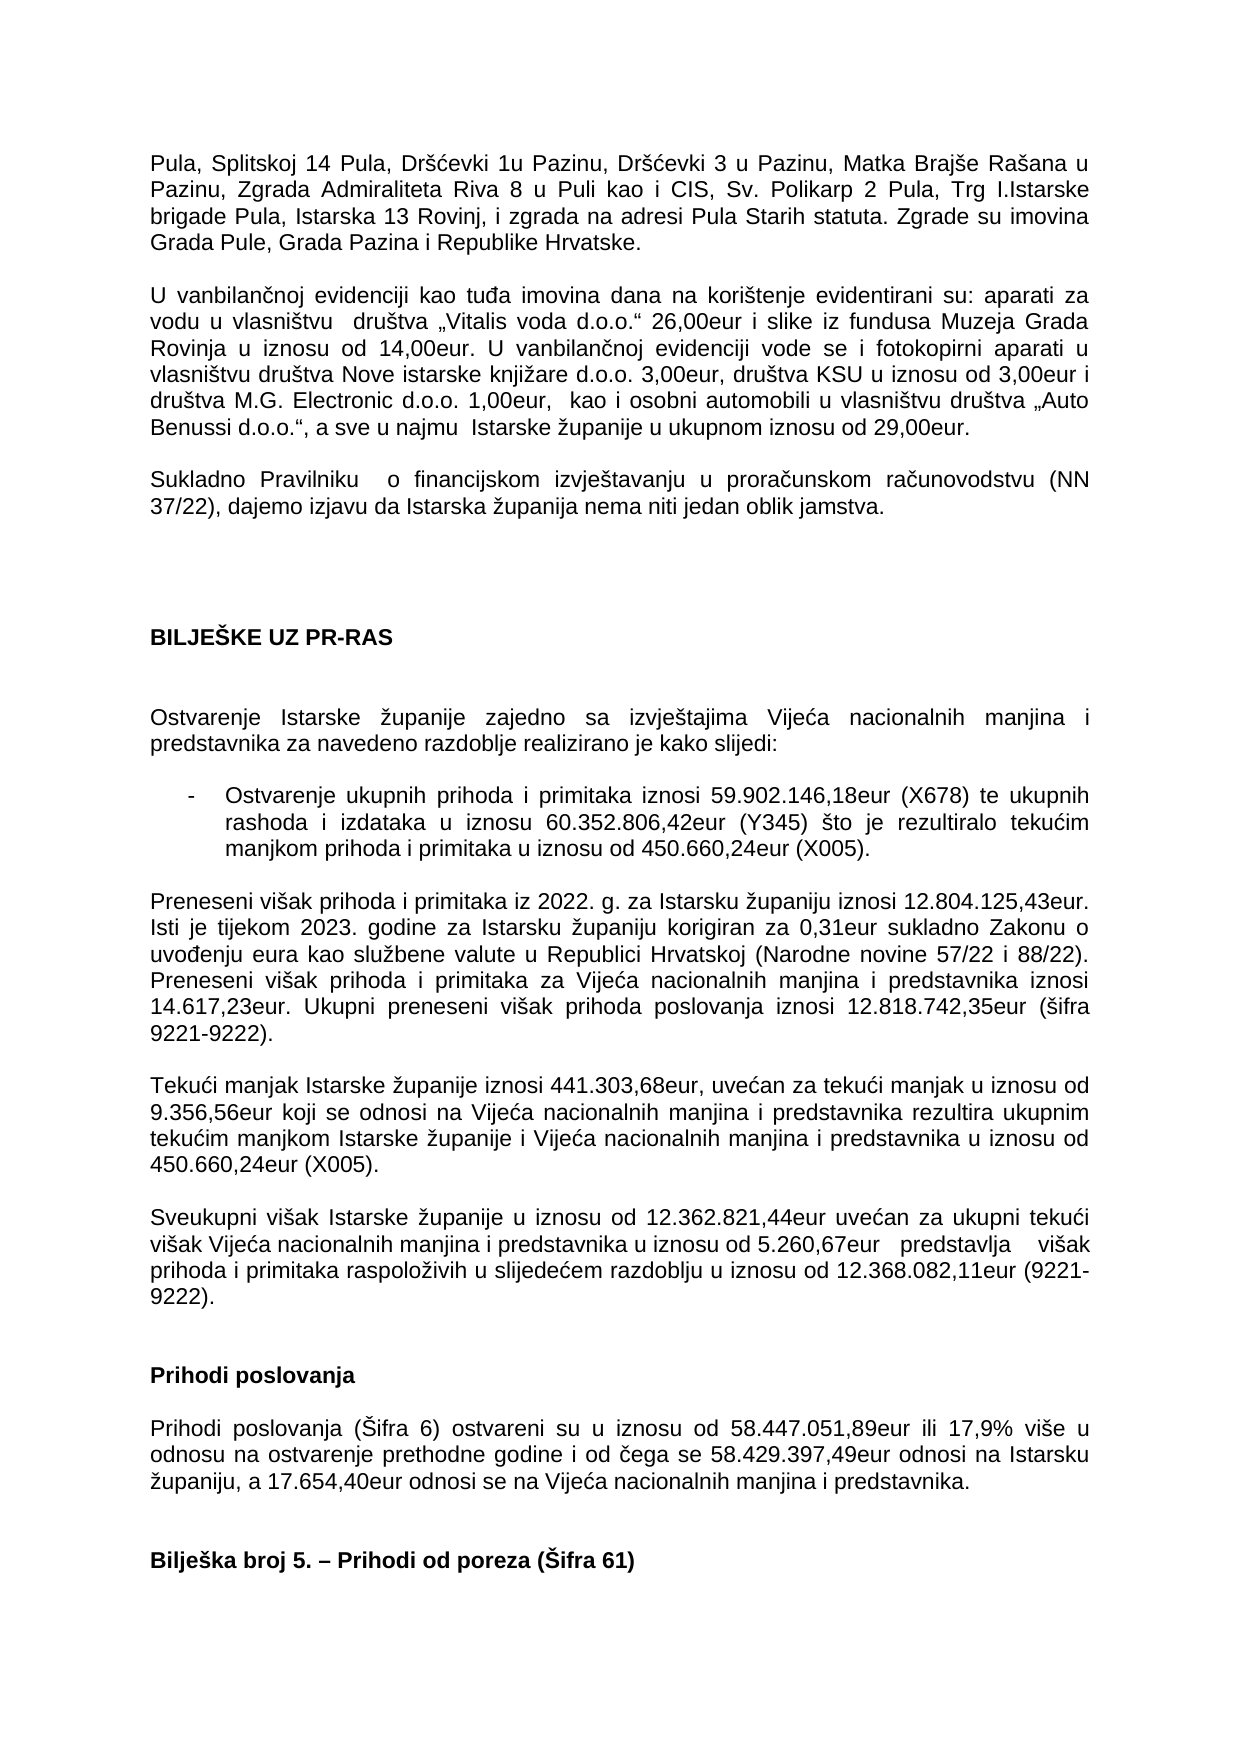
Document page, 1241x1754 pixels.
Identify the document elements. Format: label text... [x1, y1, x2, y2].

text Ostvarenje Istarske županije zajedno sa izvještajima Vijeća nacionalnih manjina i predstavnika za navedeno razdoblje realizirano je kako slijedi: [150, 703, 1090, 756]
text Sukladno Pravilniku o financijskom izvještavanju u proračunskom računovodstvu (NN 37/22), dajemo izjavu da Istarska županija nema niti jedan oblik jamstva. [150, 466, 1090, 519]
text Bilješka broj 5. – Prihodi od poreza (Šifra 61) [150, 1547, 1090, 1573]
text Prihodi poslovanja [150, 1362, 1090, 1389]
text BILJEŠKE UZ PR-RAS [150, 624, 1090, 651]
text U vanbilančnoj evidenciji kao tuđa imovina dana na korištenje evidentirani su: aparati za vodu u vlasništvu društva „Vitalis voda d.o.o.“ 26,00eur i slike iz fundusa Muzeja Grada Rovinja u iznosu od 14,00eur. U vanbilančnoj evidenciji vode se i fotokopirni aparati u vlasništvu društva Nove istarske knjižare d.o.o. 3,00eur, društva KSU u iznosu od 3,00eur i društva M.G. Electronic d.o.o. 1,00eur, kao i osobni automobili u vlasništvu društva „Auto Benussi d.o.o.“, a sve u najmu Istarske županije u ukupnom iznosu od 29,00eur. [150, 282, 1090, 440]
text Preneseni višak prihoda i primitaka iz 2022. g. za Istarsku županiju iznosi 12.804.125,43eur. Isti je tijekom 2023. godine za Istarsku županiju korigiran za 0,31eur sukladno Zakonu o uvođenju eura kao službene valute u Republici Hrvatskoj (Narodne novine 57/22 i 88/22). Preneseni višak prihoda i primitaka za Vijeća nacionalnih manjina i predstavnika iznosi 14.617,23eur. Ukupni preneseni višak prihoda poslovanja iznosi 12.818.742,35eur (šifra 9221-9222). [150, 888, 1090, 1046]
list Ostvarenje ukupnih prihoda i primitaka iznosi 59.902.146,18eur (X678) te ukupnih rashoda i izdataka u iznosu 60.352.806,42eur (Y345) što je rezultiralo tekućim manjkom prihoda i primitaka u iznosu od 450.660,24eur (X005). [187, 782, 1090, 862]
text Prihodi poslovanja (Šifra 6) ostvareni su u iznosu od 58.447.051,89eur ili 17,9% više u odnosu na ostvarenje prethodne godine i od čega se 58.429.397,49eur odnosi na Istarsku županiju, a 17.654,40eur odnosi se na Vijeća nacionalnih manjina i predstavnika. [150, 1415, 1090, 1494]
text Sveukupni višak Istarske županije u iznosu od 12.362.821,44eur uvećan za ukupni tekući višak Vijeća nacionalnih manjina i predstavnika u iznosu od 5.260,67eur predstavlja višak prihoda i primitaka raspoloživih u slijedećem razdoblju u iznosu od 12.368.082,11eur (9221-9222). [150, 1204, 1090, 1309]
text Tekući manjak Istarske županije iznosi 441.303,68eur, uvećan za tekući manjak u iznosu od 9.356,56eur koji se odnosi na Vijeća nacionalnih manjina i predstavnika rezultira ukupnim tekućim manjkom Istarske županije i Vijeća nacionalnih manjina i predstavnika u iznosu od 450.660,24eur (X005). [150, 1072, 1090, 1178]
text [150, 150, 1090, 255]
